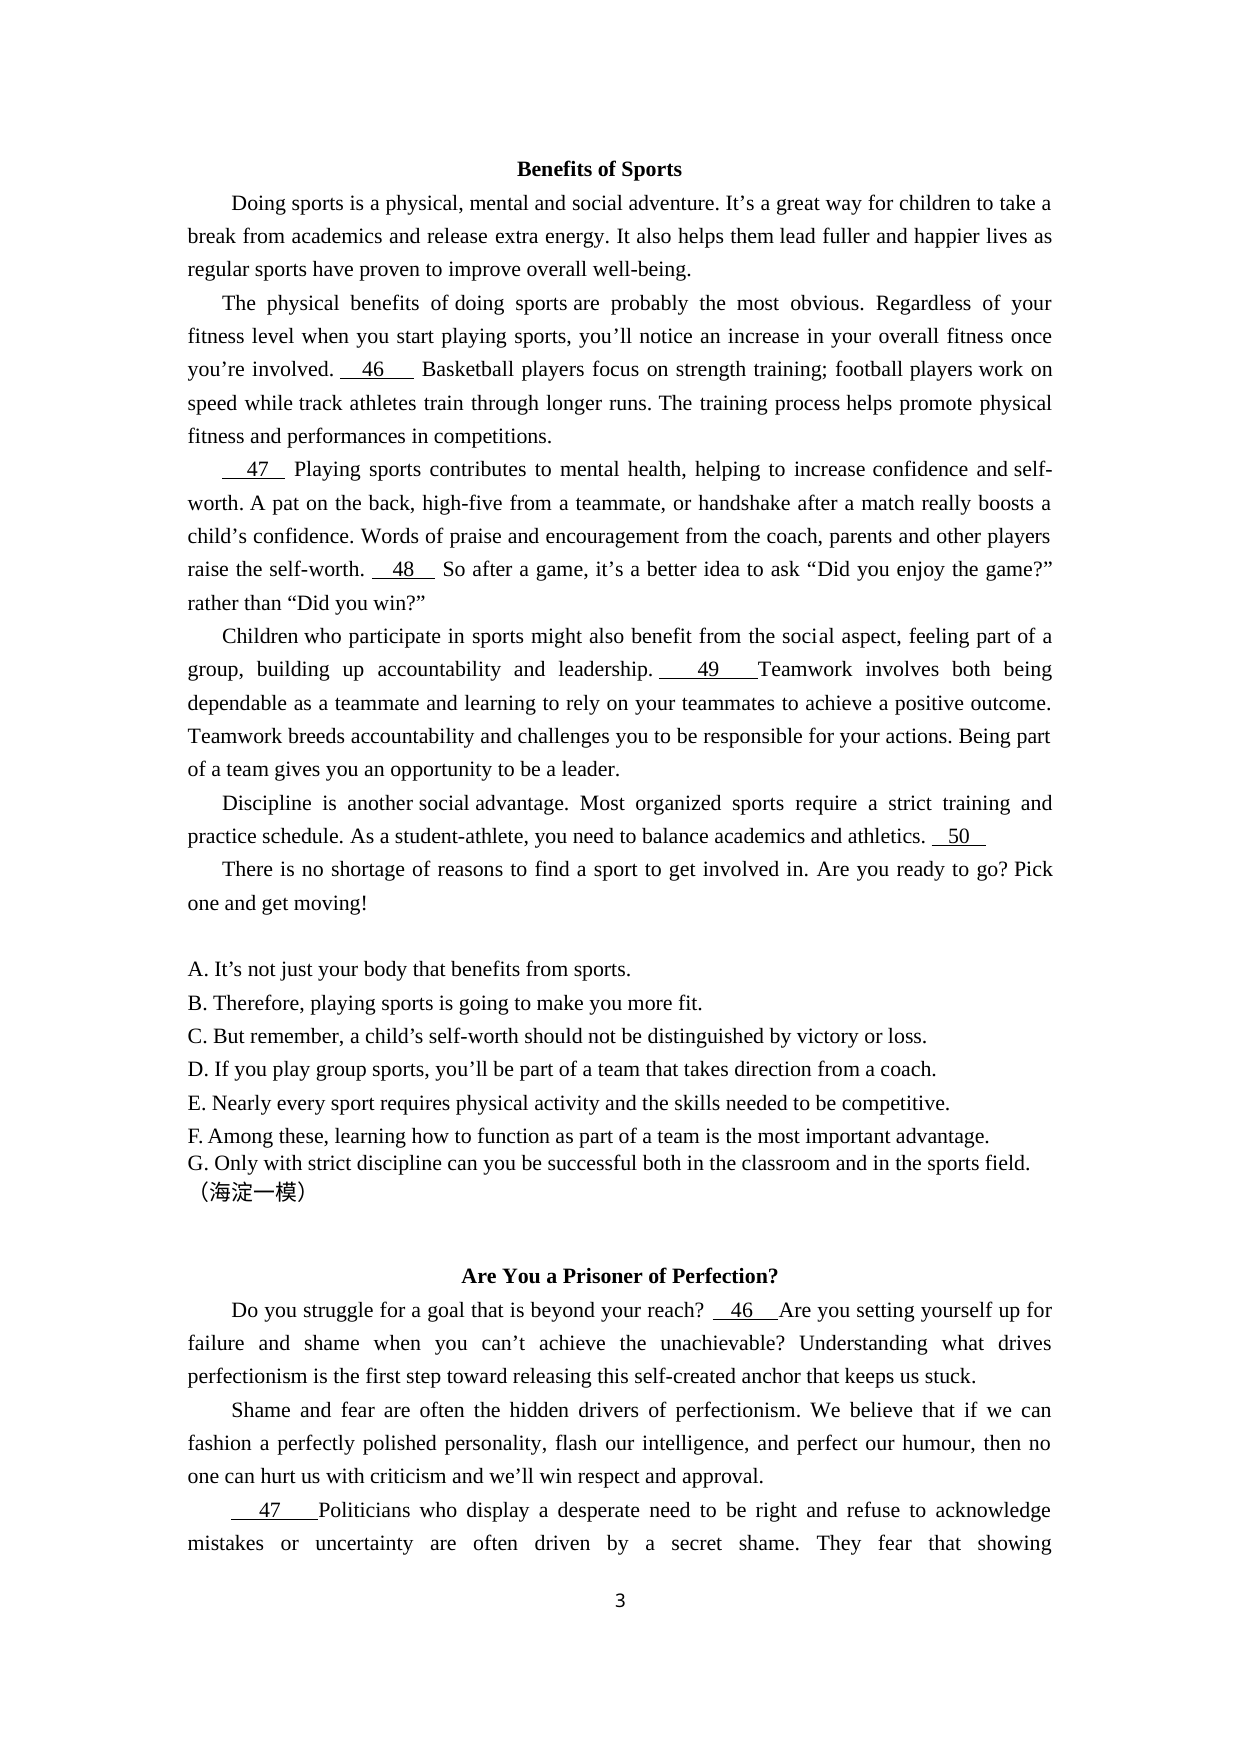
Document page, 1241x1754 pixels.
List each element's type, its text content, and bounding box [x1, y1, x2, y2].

text C. But remember, a child’s self-worth should not be distinguished by victory or loss. [187, 1017, 1053, 1050]
text The physical benefits of doing sports are probably the most obvious. Regardless of your fitness level when you start playing sports, you’ll notice an increase in your overall fitness once you’re involved. 46 Basketball players focus on strength training; football players work on speed while track athletes train through longer runs. The training process helps promote physical fitness and performances in competitions. [187, 283, 1053, 450]
text Discipline is another social advantage. Most organized sports require a strict training and practice schedule. As a student-athlete, you need to balance academics and athletics. 50 [187, 783, 1053, 850]
text 47 Playing sports contributes to mental health, helping to increase confidence and self-worth. A pat on the back, high-five from a teammate, or handshake after a match really boosts a child’s confidence. Words of praise and encouragement from the coach, parents and other players raise the self-worth. 48 So after a game, it’s a better idea to ask “Did you enjoy the game?” rather than “Did you win?” [187, 450, 1053, 617]
text Do you struggle for a goal that is beyond your reach? 46 Are you setting yourself up for failure and shame when you can’t achieve the unachievable? Understanding what drives perfectionism is the first step toward releasing this self-created anchor that keeps us stuck. [187, 1291, 1053, 1391]
text Are You a Prisoner of Perfection? [187, 1257, 1053, 1291]
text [187, 1491, 1053, 1557]
text （海淀一模） [187, 1175, 1053, 1207]
text B. Therefore, playing sports is going to make you more fit. [187, 983, 1053, 1017]
text There is no shortage of reasons to find a sport to get involved in. Are you ready to go? Pick one and get moving! [187, 850, 1053, 917]
text E. Nearly every sport requires physical activity and the skills needed to be competitive. [187, 1083, 1053, 1117]
text D. If you play group sports, you’ll be part of a team that takes direction from a coach. [187, 1050, 1053, 1083]
text Children who participate in sports might also benefit from the social aspect, feeling part of a group, building up accountability and leadership. 49 Teamwork involves both being dependable as a teammate and learning to rely on your teammates to achieve a positive outcome. Teamwork breeds accountability and challenges you to be responsible for your actions. Being part of a team gives you an opportunity to be a leader. [187, 617, 1053, 783]
text Shame and fear are often the hidden drivers of perfectionism. We believe that if we can fashion a perfectly polished personality, flash our intelligence, and perfect our humour, then no one can hurt us with criticism and we’ll win respect and approval. [187, 1391, 1053, 1491]
text G. Only with strict discipline can you be successful both in the classroom and in the sports field. [187, 1150, 1053, 1175]
text A. It’s not just your body that benefits from sports. [187, 950, 1053, 983]
text Benefits of Sports [187, 150, 1053, 183]
text F. Among these, learning how to function as part of a team is the most important advantage. [187, 1117, 1053, 1150]
text Doing sports is a physical, mental and social adventure. It’s a great way for children to take a break from academics and release extra energy. It also helps them lead fuller and happier lives as regular sports have proven to improve overall well-being. [187, 183, 1053, 283]
